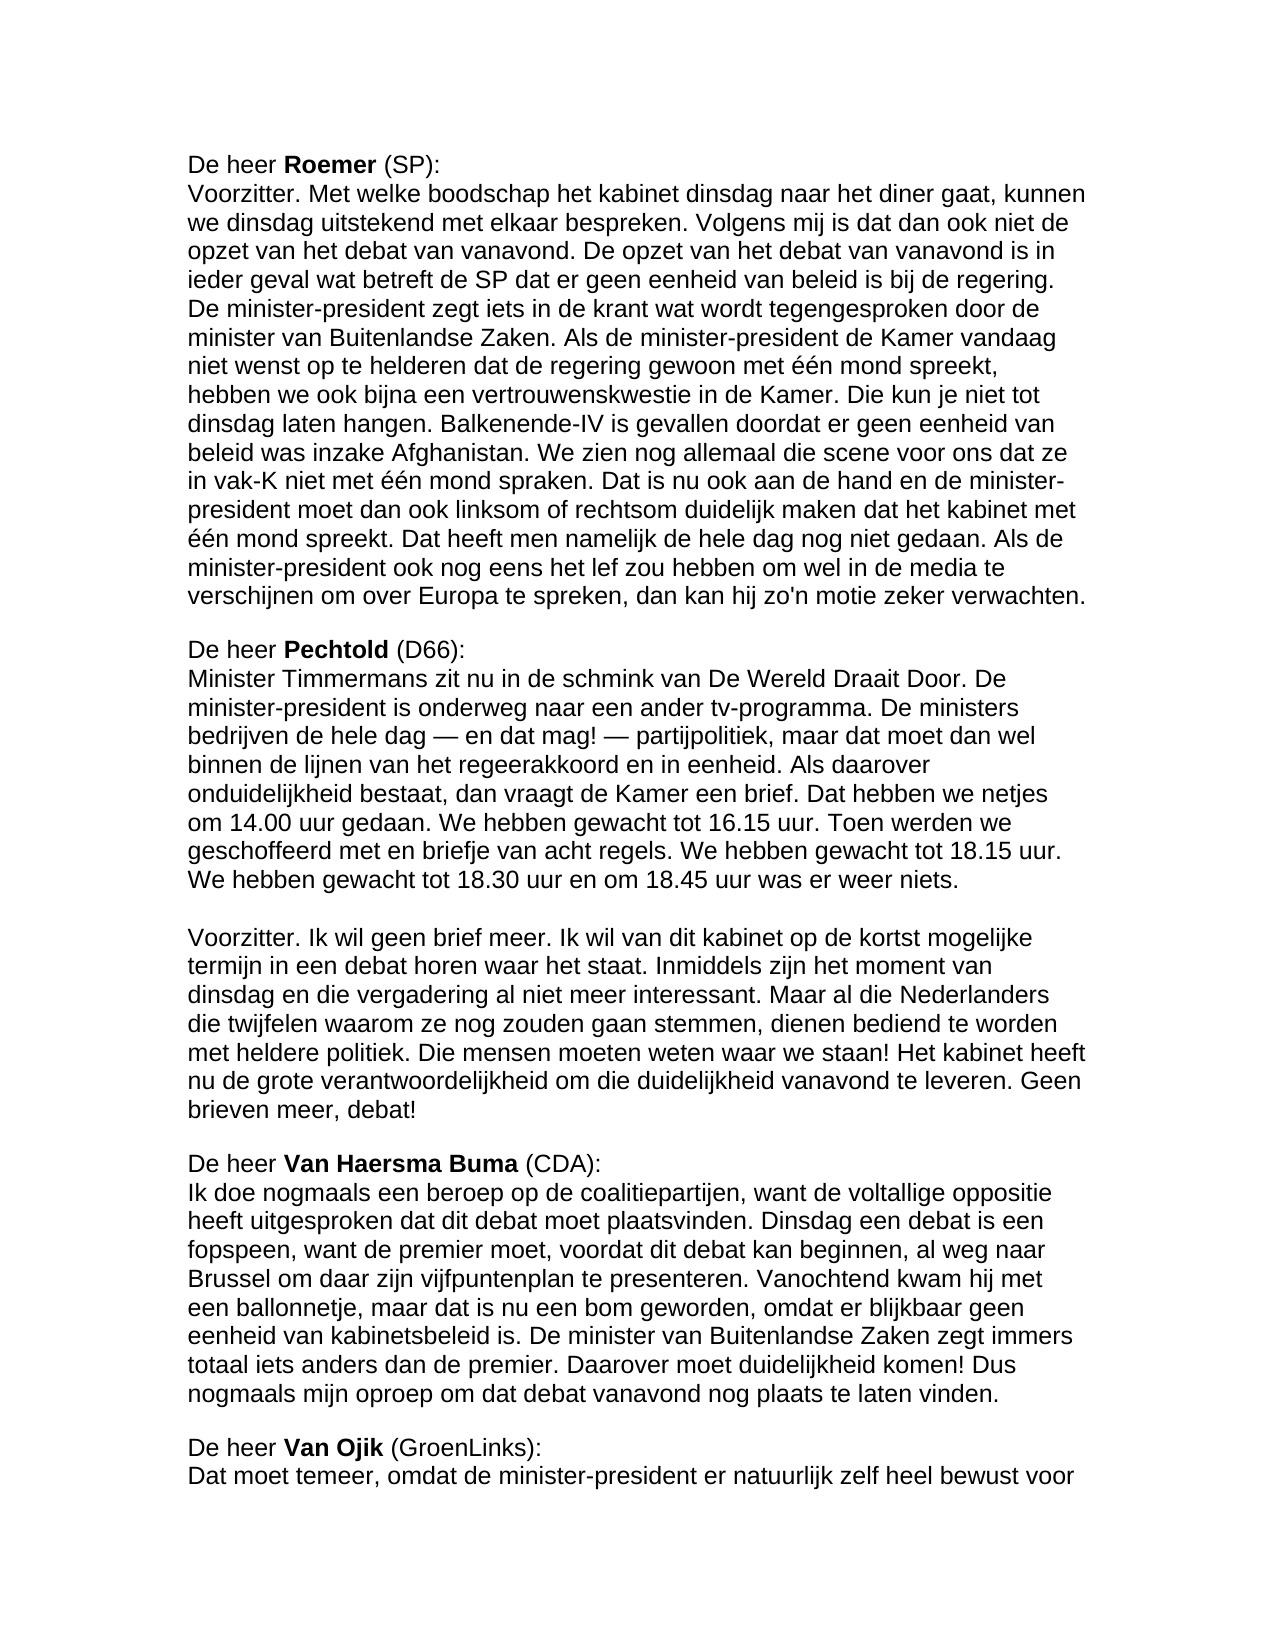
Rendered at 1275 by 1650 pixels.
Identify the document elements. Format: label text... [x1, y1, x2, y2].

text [187, 1432, 1087, 1490]
text De heer Pechtold (D66): Minister Timmermans zit nu in de schmink van De Wereld Draait Door. De minister-president is onderweg naar een ander tv-programma. De ministers bedrijven de hele dag — en dat mag! — partijpolitiek, maar dat moet dan wel binnen de lijnen van het regeerakkoord en in eenheid. Als daarover onduidelijkheid bestaat, dan vraagt de Kamer een brief. Dat hebben we netjes om 14.00 uur gedaan. We hebben gewacht tot 16.15 uur. Toen werden we geschoffeerd met en briefje van acht regels. We hebben gewacht tot 18.15 uur. We hebben gewacht tot 18.30 uur en om 18.45 uur was er weer niets. Voorzitter. Ik wil geen brief meer. Ik wil van dit kabinet op de kortst mogelijke termijn in een debat horen waar het staat. Inmiddels zijn het moment van dinsdag en die vergadering al niet meer interessant. Maar al die Nederlanders die twijfelen waarom ze nog zouden gaan stemmen, dienen bediend te worden met heldere politiek. Die mensen moeten weten waar we staan! Het kabinet heeft nu de grote verantwoordelijkheid om die duidelijkheid vanavond te leveren. Geen brieven meer, debat! [187, 635, 1087, 1124]
text De heer Van Haersma Buma (CDA): Ik doe nogmaals een beroep op de coalitiepartijen, want de voltallige oppositie heeft uitgesproken dat dit debat moet plaatsvinden. Dinsdag een debat is een fopspeen, want de premier moet, voordat dit debat kan beginnen, al weg naar Brussel om daar zijn vijfpuntenplan te presenteren. Vanochtend kwam hij met een ballonnetje, maar dat is nu een bom geworden, omdat er blijkbaar geen eenheid van kabinetsbeleid is. De minister van Buitenlandse Zaken zegt immers totaal iets anders dan de premier. Daarover moet duidelijkheid komen! Dus nogmaals mijn oproep om dat debat vanavond nog plaats te laten vinden. [187, 1149, 1087, 1407]
text De heer Roemer (SP): Voorzitter. Met welke boodschap het kabinet dinsdag naar het diner gaat, kunnen we dinsdag uitstekend met elkaar bespreken. Volgens mij is dat dan ook niet de opzet van het debat van vanavond. De opzet van het debat van vanavond is in ieder geval wat betreft de SP dat er geen eenheid van beleid is bij de regering. De minister-president zegt iets in de krant wat wordt tegengesproken door de minister van Buitenlandse Zaken. Als de minister-president de Kamer vandaag niet wenst op te helderen dat de regering gewoon met één mond spreekt, hebben we ook bijna een vertrouwenskwestie in de Kamer. Die kun je niet tot dinsdag laten hangen. Balkenende-IV is gevallen doordat er geen eenheid van beleid was inzake Afghanistan. We zien nog allemaal die scene voor ons dat ze in vak-K niet met één mond spraken. Dat is nu ook aan de hand en de minister-president moet dan ook linksom of rechtsom duidelijk maken dat het kabinet met één mond spreekt. Dat heeft men namelijk de hele dag nog niet gedaan. Als de minister-president ook nog eens het lef zou hebben om wel in de media te verschijnen om over Europa te spreken, dan kan hij zo'n motie zeker verwachten. [187, 150, 1087, 610]
